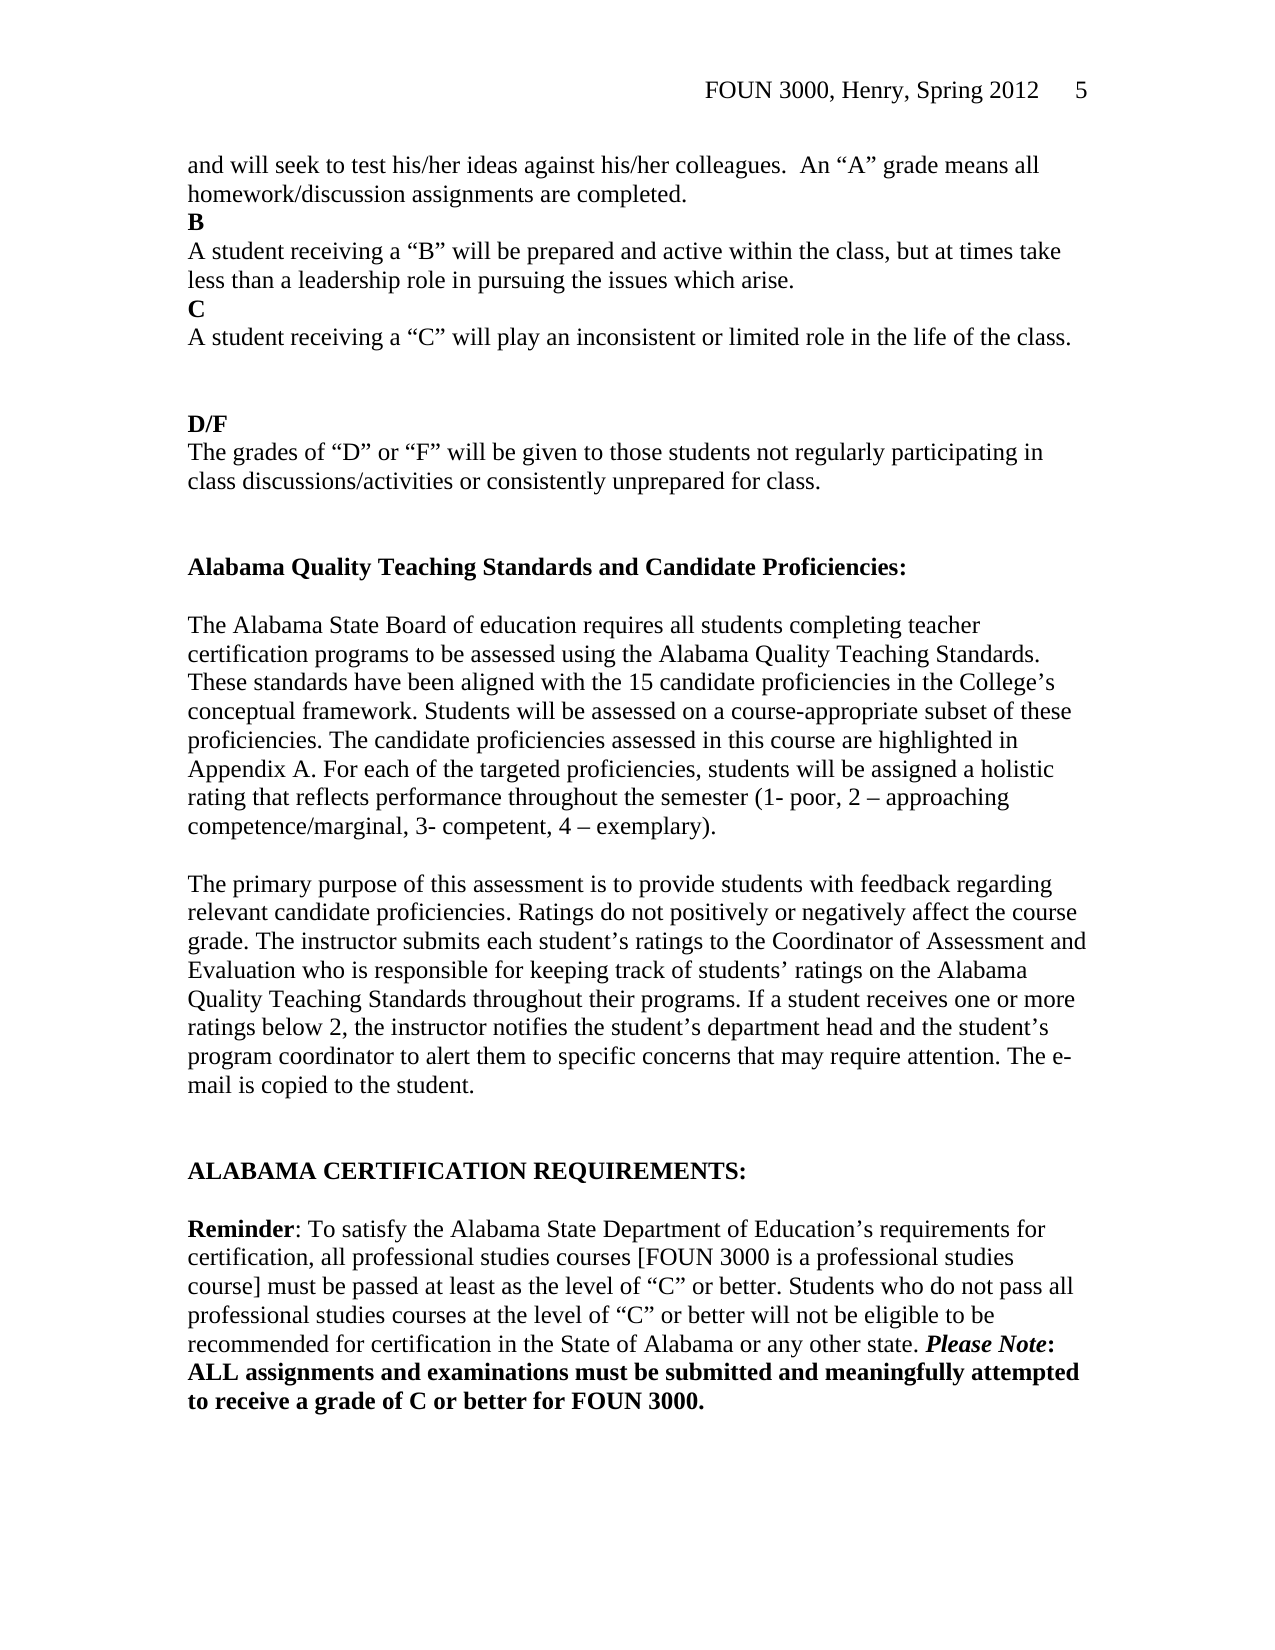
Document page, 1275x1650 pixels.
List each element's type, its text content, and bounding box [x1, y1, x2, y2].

text A student receiving a “C” will play an inconsistent or limited role in the life of the class. [187, 322, 1087, 351]
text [187, 150, 1087, 207]
text The primary purpose of this assessment is to provide students with feedback regarding relevant candidate proficiencies. Ratings do not positively or negatively affect the course grade. The instructor submits each student’s ratings to the Coordinator of Assessment and Evaluation who is responsible for keeping track of students’ ratings on the Alabama Quality Teaching Standards throughout their programs. If a student receives one or more ratings below 2, the instructor notifies the student’s department head and the student’s program coordinator to alert them to specific concerns that may require attention. The e-mail is copied to the student. [187, 869, 1087, 1099]
list The Alabama State Board of education requires all students completing teacher certification programs to be assessed using the Alabama Quality Teaching Standards. These standards have been aligned with the 15 candidate proficiencies in the College’s conceptual framework. Students will be assessed on a course-appropriate subset of these proficiencies. The candidate proficiencies assessed in this course are highlighted in Appendix A. For each of the targeted proficiencies, students will be assigned a holistic rating that reflects performance throughout the semester (1- poor, 2 – approaching competence/marginal, 3- competent, 4 – exemplary). [187, 610, 1087, 840]
text ALABAMA CERTIFICATION REQUIREMENTS: [187, 1156, 1237, 1185]
text A student receiving a “B” will be prepared and active within the class, but at times take less than a leadership role in pursuing the issues which arise. [187, 236, 1087, 294]
text The grades of “D” or “F” will be given to those students not regularly participating in class discussions/activities or consistently unprepared for class. [187, 437, 1087, 495]
text B [187, 207, 1087, 236]
text D/F [187, 409, 1087, 437]
text Reminder: To satisfy the Alabama State Department of Education’s requirements for certification, all professional studies courses [FOUN 3000 is a professional studies course] must be passed at least as the level of “C” or better. Students who do not pass all professional studies courses at the level of “C” or better will not be eligible to be recommended for certification in the State of Alabama or any other state. Please Note: ALL assignments and examinations must be submitted and meaningfully attempted to receive a grade of C or better for FOUN 3000. [187, 1214, 1087, 1415]
text Alabama Quality Teaching Standards and Candidate Proficiencies: [187, 552, 1087, 581]
text C [187, 294, 1087, 322]
